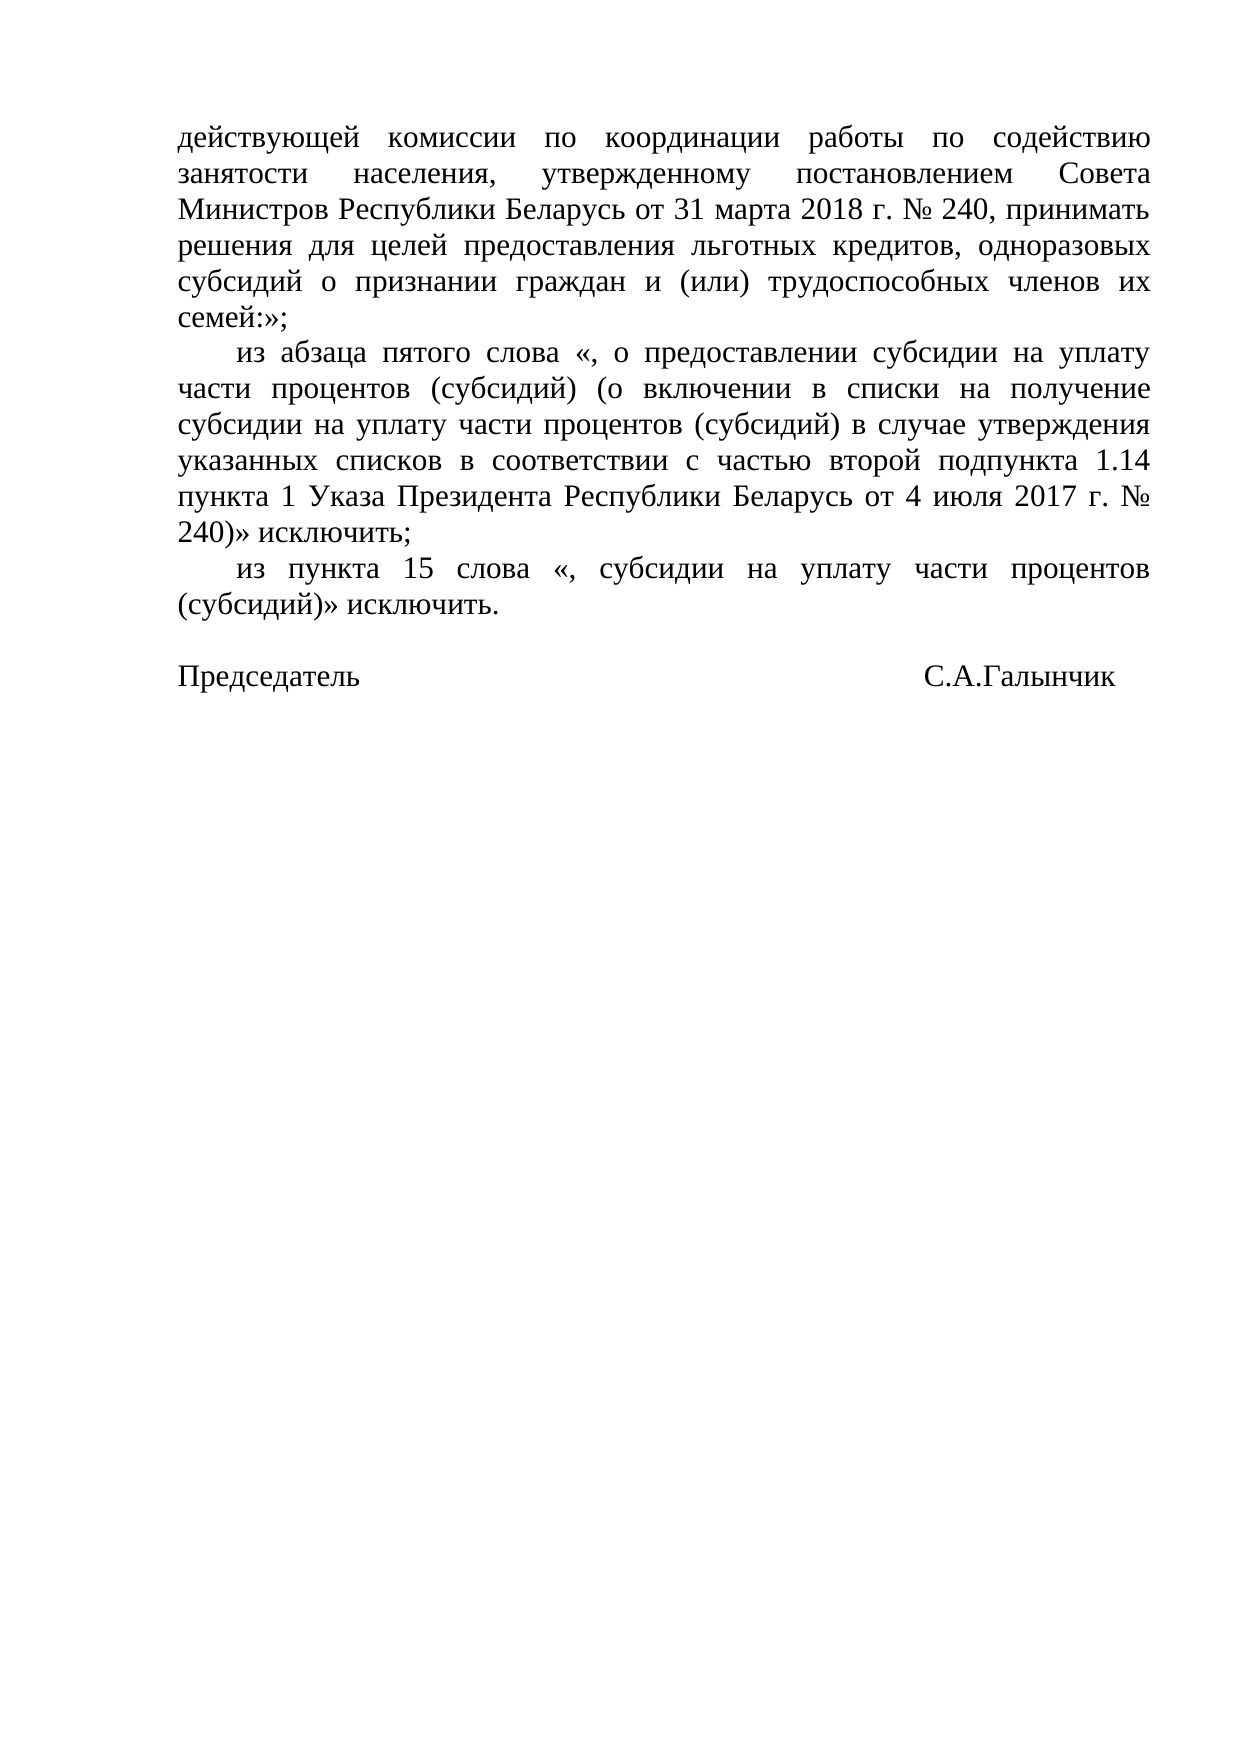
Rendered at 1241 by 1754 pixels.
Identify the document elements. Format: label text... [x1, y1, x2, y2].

text из абзаца пятого слова «, о предоставлении субсидии на уплату части процентов (субсидий) (о включении в списки на получение субсидии на уплату части процентов (субсидий) в случае утверждения указанных списков в соответствии с частью второй подпункта 1.14 пункта 1 Указа Президента Республики Беларусь от 4 июля 2017 г. № 240)» исключить; [177, 334, 1152, 549]
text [177, 118, 1152, 334]
text из пункта 15 слова «, субсидии на уплату части процентов (субсидий)» исключить. [177, 549, 1152, 621]
text Председатель С.А.Галынчик [177, 657, 1152, 693]
